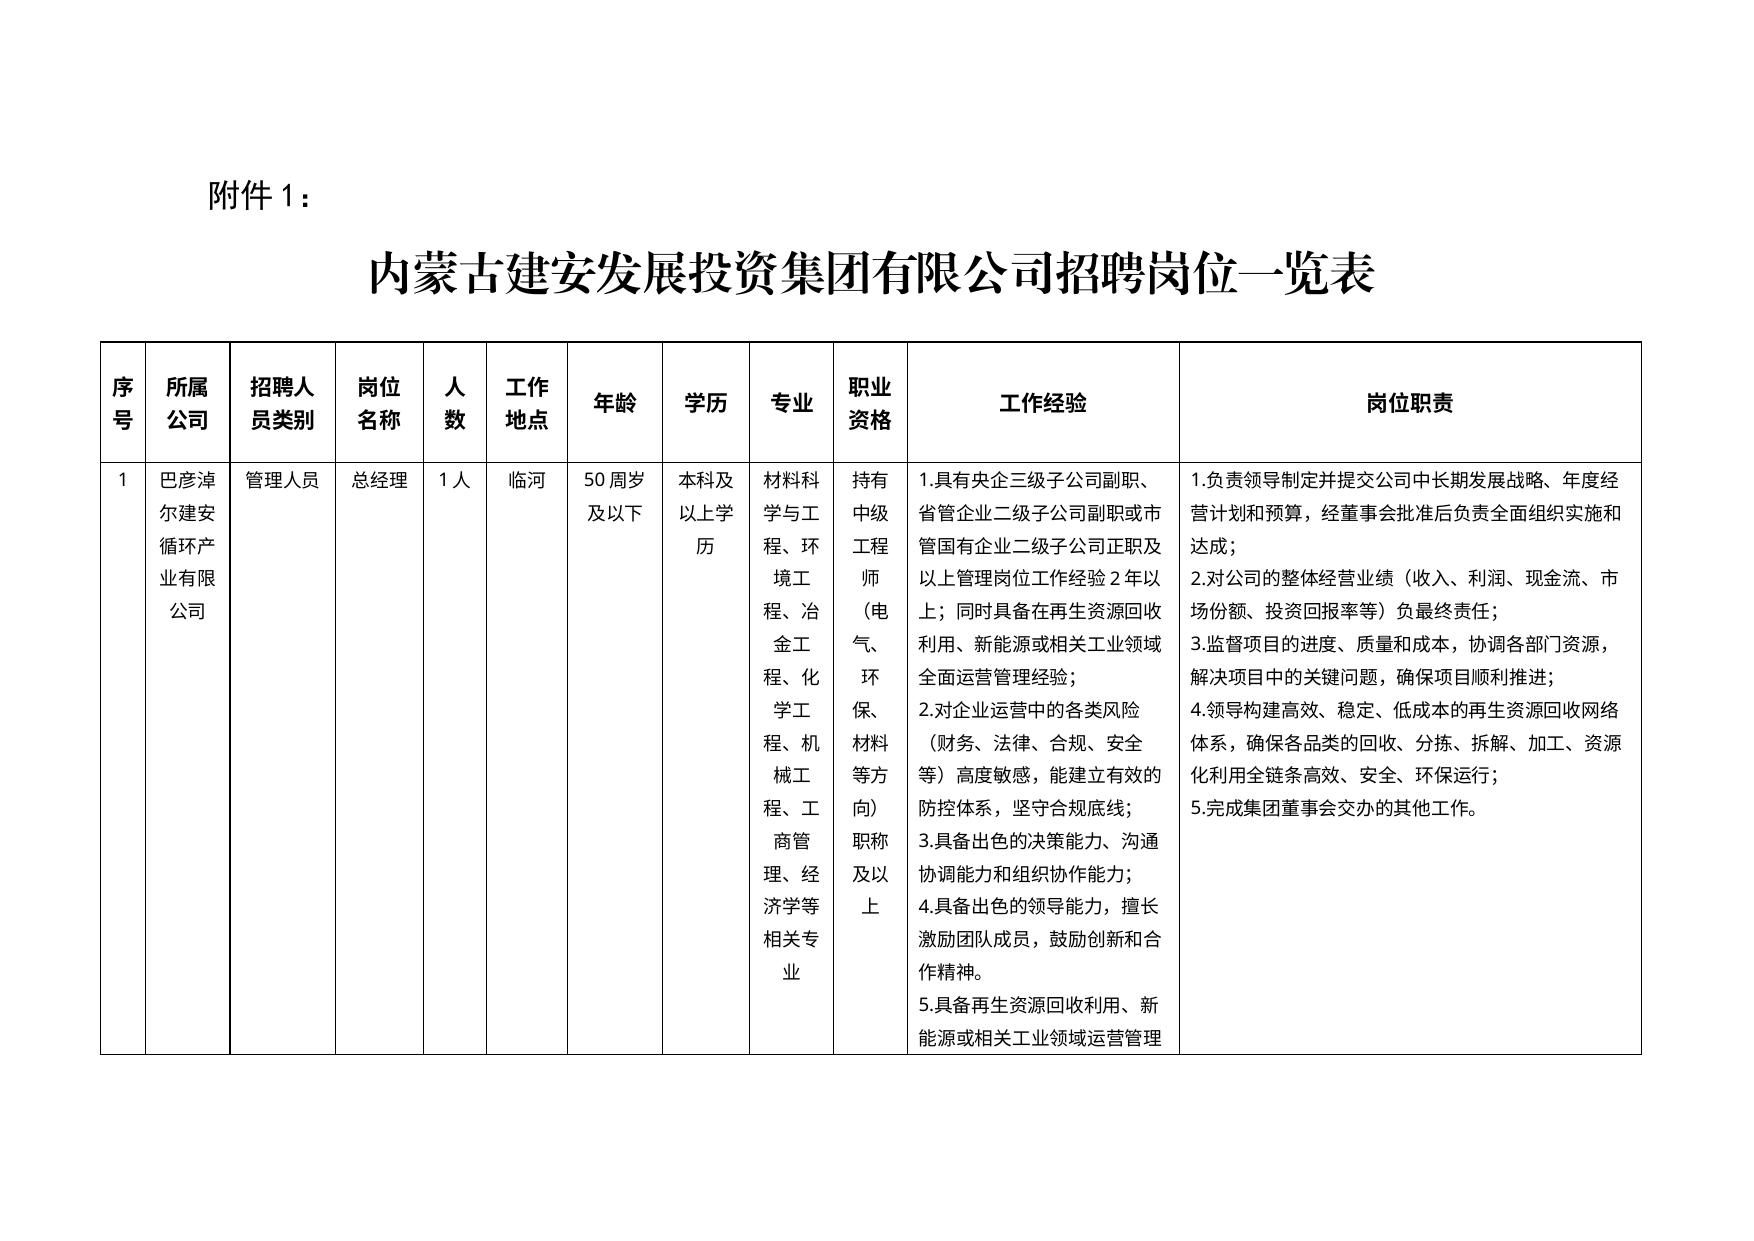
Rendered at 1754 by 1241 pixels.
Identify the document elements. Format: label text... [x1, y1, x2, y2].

table_header 序号 [101, 343, 145, 462]
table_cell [834, 463, 907, 1053]
table_header 工作经验 [908, 343, 1179, 462]
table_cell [1180, 463, 1641, 1053]
table_header 学历 [663, 343, 749, 462]
table_header 岗位职责 [1180, 343, 1641, 462]
table_header 职业资格 [834, 343, 907, 462]
table_cell 巴彦淖尔建安循环产业有限公司 [146, 463, 229, 1053]
table_header 所属公司 [146, 343, 229, 462]
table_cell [750, 463, 833, 1053]
table_cell 1 [101, 463, 145, 1053]
text 附件1： [207, 161, 1535, 226]
table_header 人数 [424, 343, 486, 462]
table_cell 管理人员 [231, 463, 335, 1053]
table_header 工作地点 [487, 343, 567, 462]
table_header 岗位名称 [336, 343, 423, 462]
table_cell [908, 463, 1179, 1053]
text 内蒙古建安发展投资集团有限公司招聘岗位一览表 [207, 243, 1535, 308]
table_cell 总经理 [336, 463, 423, 1053]
table_cell 1人 [424, 463, 486, 1053]
table_header 年龄 [568, 343, 662, 462]
table_cell 临河 [487, 463, 567, 1053]
table_header 招聘人员类别 [231, 343, 335, 462]
table_header 专业 [750, 343, 833, 462]
table_cell 本科及以上学历 [663, 463, 749, 1053]
table_cell 50周岁及以下 [568, 463, 662, 1053]
